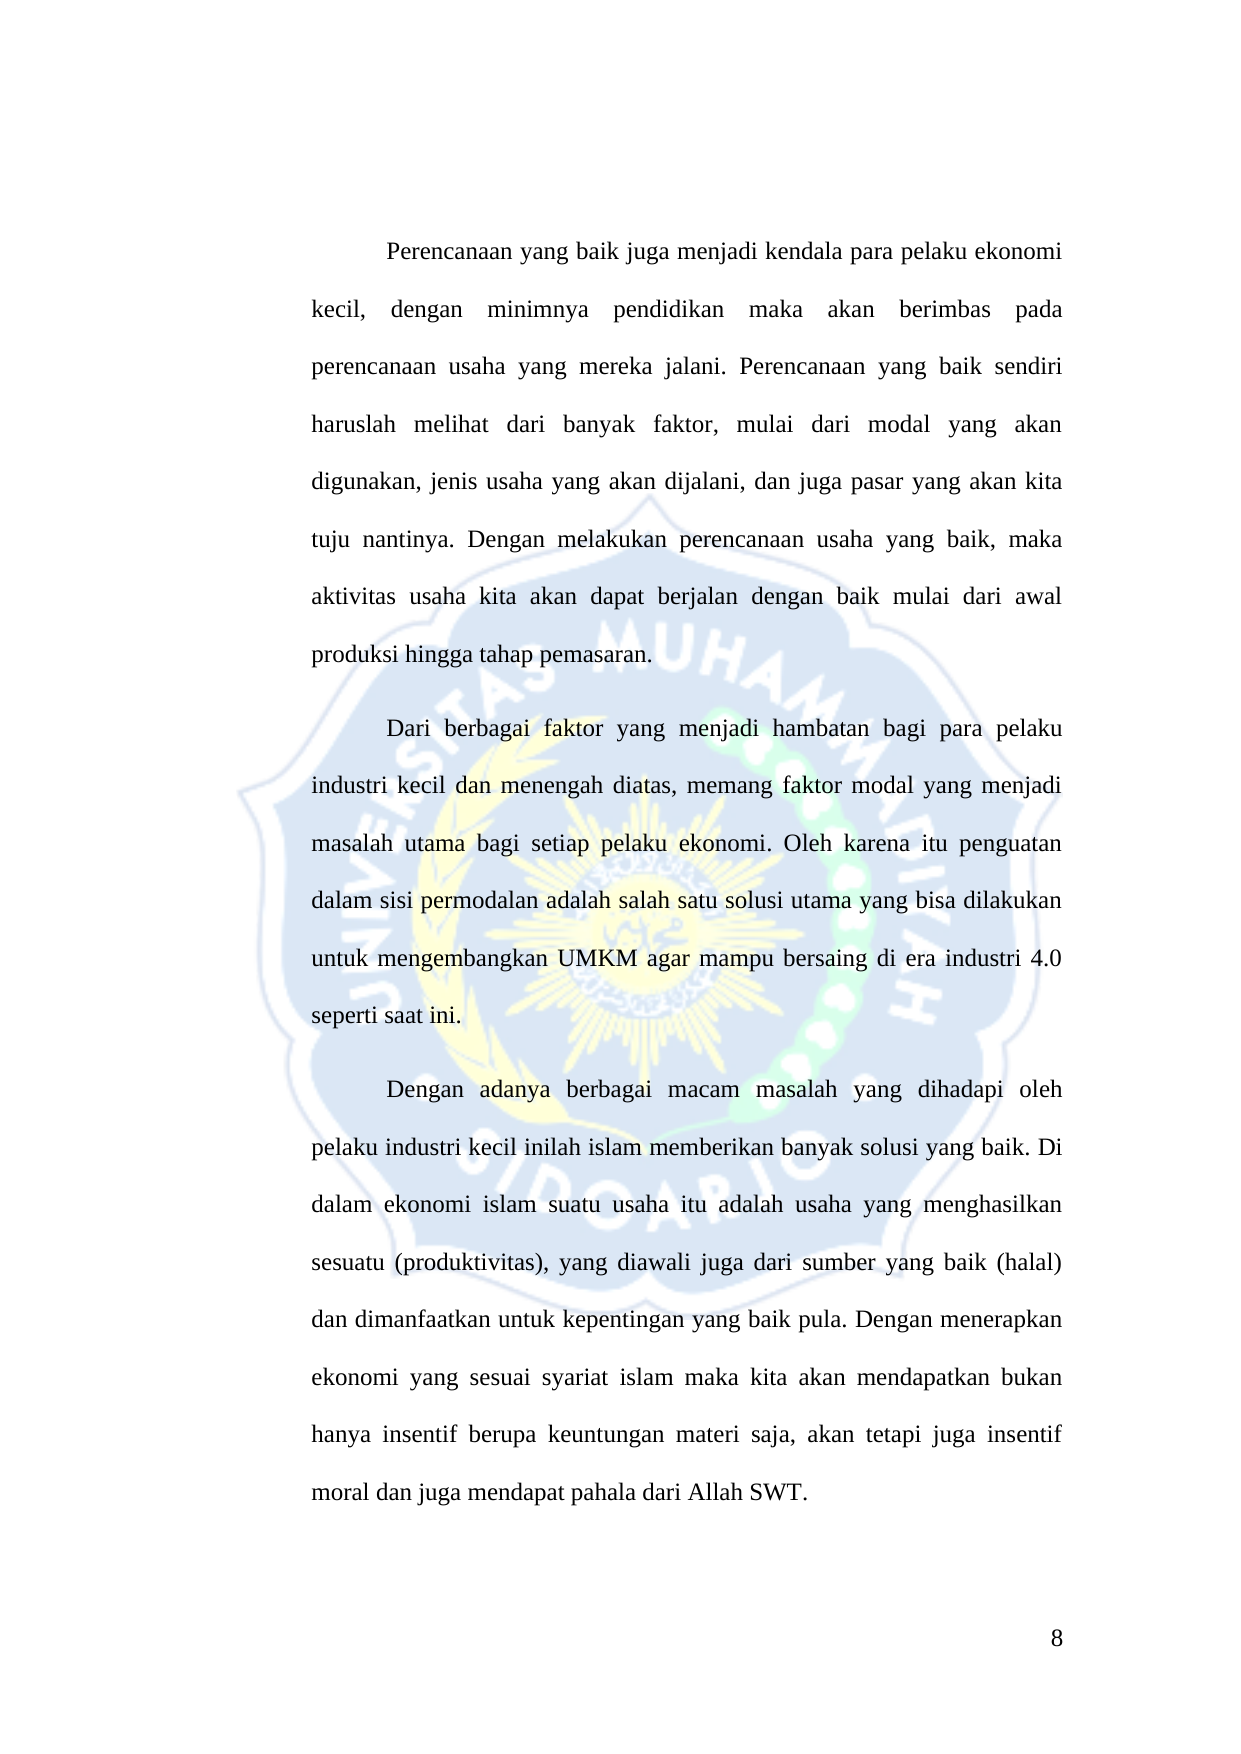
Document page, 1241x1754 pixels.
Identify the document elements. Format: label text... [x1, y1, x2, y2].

text Dengan adanya berbagai macam masalah yang dihadapi oleh pelaku industri kecil inilah islam memberikan banyak solusi yang baik. Di dalam ekonomi islam suatu usaha itu adalah usaha yang menghasilkan sesuatu (produktivitas), yang diawali juga dari sumber yang baik (halal) dan dimanfaatkan untuk kepentingan yang baik pula. Dengan menerapkan ekonomi yang sesuai syariat islam maka kita akan mendapatkan bukan hanya insentif berupa keuntungan materi saja, akan tetapi juga insentif moral dan juga mendapat pahala dari Allah SWT. [311, 1074, 1063, 1506]
text Perencanaan yang baik juga menjadi kendala para pelaku ekonomi kecil, dengan minimnya pendidikan maka akan berimbas pada perencanaan usaha yang mereka jalani. Perencanaan yang baik sendiri haruslah melihat dari banyak faktor, mulai dari modal yang akan digunakan, jenis usaha yang akan dijalani, dan juga pasar yang akan kita tuju nantinya. Dengan melakukan perencanaan usaha yang baik, maka aktivitas usaha kita akan dapat berjalan dengan baik mulai dari awal produksi hingga tahap pemasaran. [311, 236, 1063, 667]
text Dari berbagai faktor yang menjadi hambatan bagi para pelaku industri kecil dan menengah diatas, memang faktor modal yang menjadi masalah utama bagi setiap pelaku ekonomi. Oleh karena itu penguatan dalam sisi permodalan adalah salah satu solusi utama yang bisa dilakukan untuk mengembangkan UMKM agar mampu bersaing di era industri 4.0 seperti saat ini. [311, 713, 1063, 1029]
